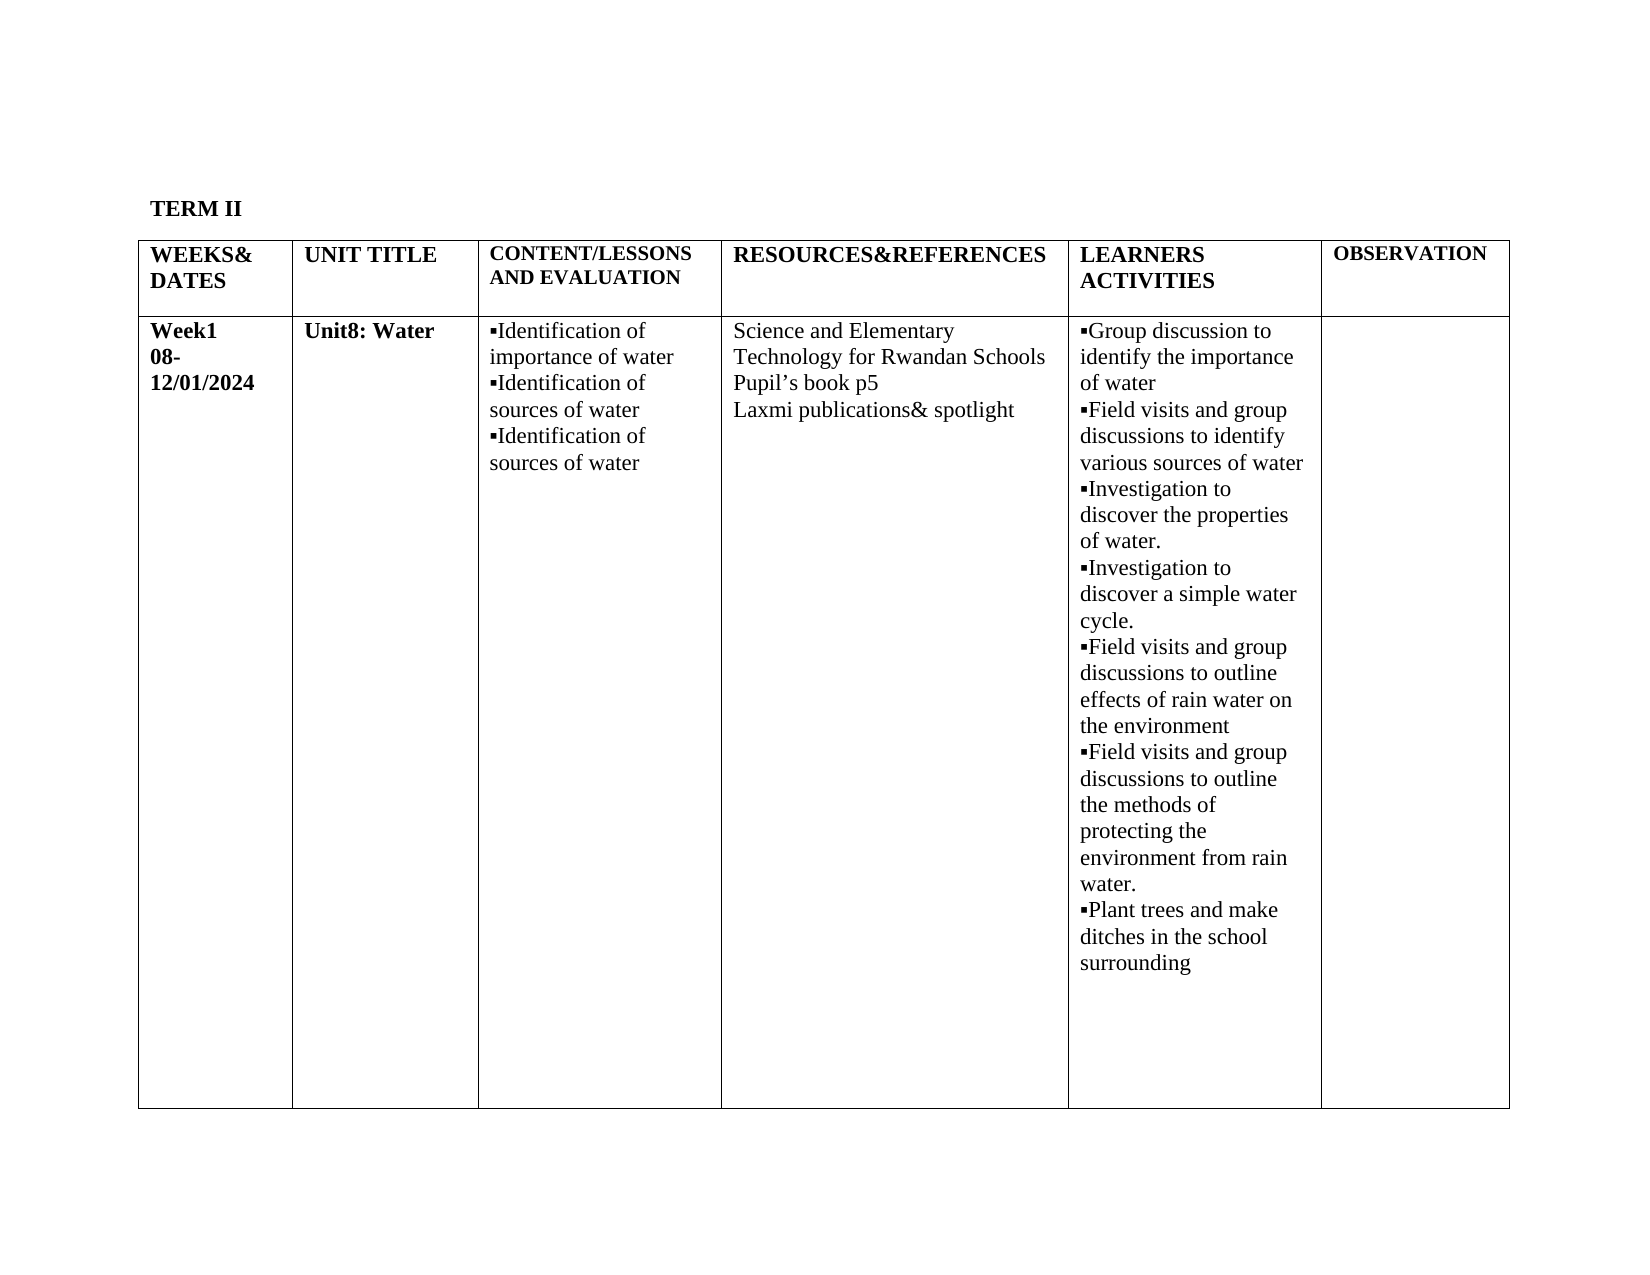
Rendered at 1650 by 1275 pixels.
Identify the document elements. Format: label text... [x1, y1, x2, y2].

table_cell Unit8: Water [293, 317, 478, 1107]
table_cell ▪Group discussion to identify the importance of water ▪Field visits and group discussions to identify various sources of water ▪Investigation to discover the properties of water. ▪Investigation to discover a simple water cycle. ▪Field visits and group discussions to outline effects of rain water on the environment ▪Field visits and group discussions to outline the methods of protecting the environment from rain water. ▪Plant trees and make ditches in the school surrounding [1069, 317, 1321, 1107]
table_header UNIT TITLE [293, 241, 478, 316]
table_header CONTENT/LESSONS AND EVALUATION [479, 241, 721, 316]
table_header OBSERVATION [1322, 241, 1509, 316]
table_cell Week1 08-12/01/2024 [139, 317, 292, 1107]
table_header WEEKS& DATES [139, 241, 292, 316]
table_header LEARNERS ACTIVITIES [1069, 241, 1321, 316]
table_cell [1322, 317, 1509, 1107]
table_cell ▪Identification of importance of water ▪Identification of sources of water ▪Identification of sources of water [479, 317, 721, 1107]
text TERM II [150, 195, 1500, 221]
table_cell Science and Elementary Technology for Rwandan Schools Pupil’s book p5 Laxmi publications& spotlight [722, 317, 1068, 1107]
table_header RESOURCES&REFERENCES [722, 241, 1068, 316]
